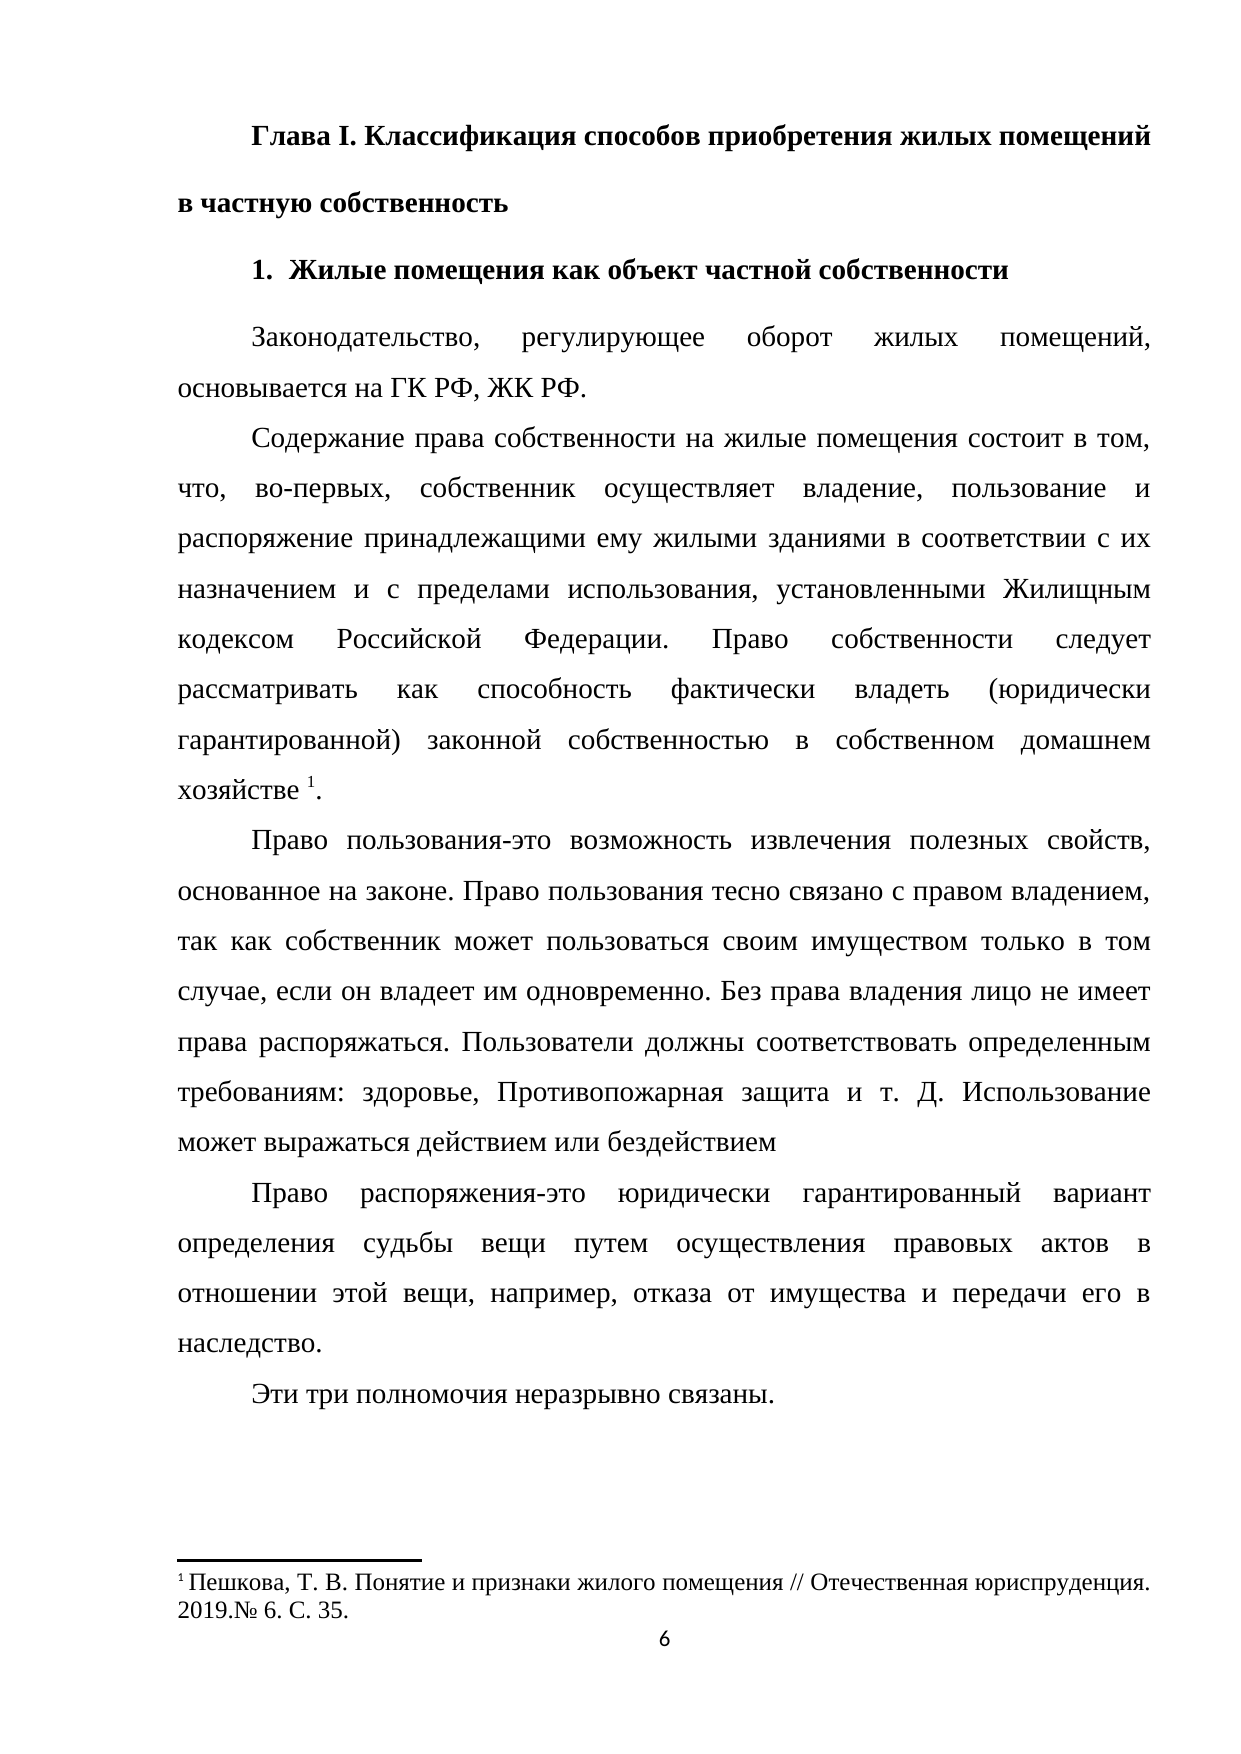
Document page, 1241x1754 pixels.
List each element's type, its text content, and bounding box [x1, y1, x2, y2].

text Содержание права собственности на жилые помещения состоит в том, что, во-первых, собственник осуществляет владение, пользование и распоряжение принадлежащими ему жилыми зданиями в соответствии с их назначением и с пределами использования, установленными Жилищным кодексом Российской Федерации. Право собственности следует рассматривать как способность фактически владеть (юридически гарантированной) законной собственностью в собственном домашнем хозяйстве . [177, 420, 1152, 806]
text Законодательство, регулирующее оборот жилых помещений, основывается на ГК РФ, ЖК РФ. [177, 319, 1152, 403]
text Право распоряжения-это юридически гарантированный вариант определения судьбы вещи путем осуществления правовых актов в отношении этой вещи, например, отказа от имущества и передачи его в наследство. [177, 1175, 1152, 1359]
text Эти три полномочия неразрывно связаны. [177, 1376, 1152, 1409]
text Право пользования-это возможность извлечения полезных свойств, основанное на законе. Право пользования тесно связано с правом владением, так как собственник может пользоваться своим имуществом только в том случае, если он владеет им одновременно. Без права владения лицо не имеет права распоряжаться. Пользователи должны соответствовать определенным требованиям: здоровье, Противопожарная защита и т. Д. Использование может выражаться действием или бездействием [177, 822, 1152, 1158]
list Жилые помещения как объект частной собственности [251, 252, 1152, 286]
text Глава I. Классификация способов приобретения жилых помещений в частную собственность [177, 118, 1152, 219]
